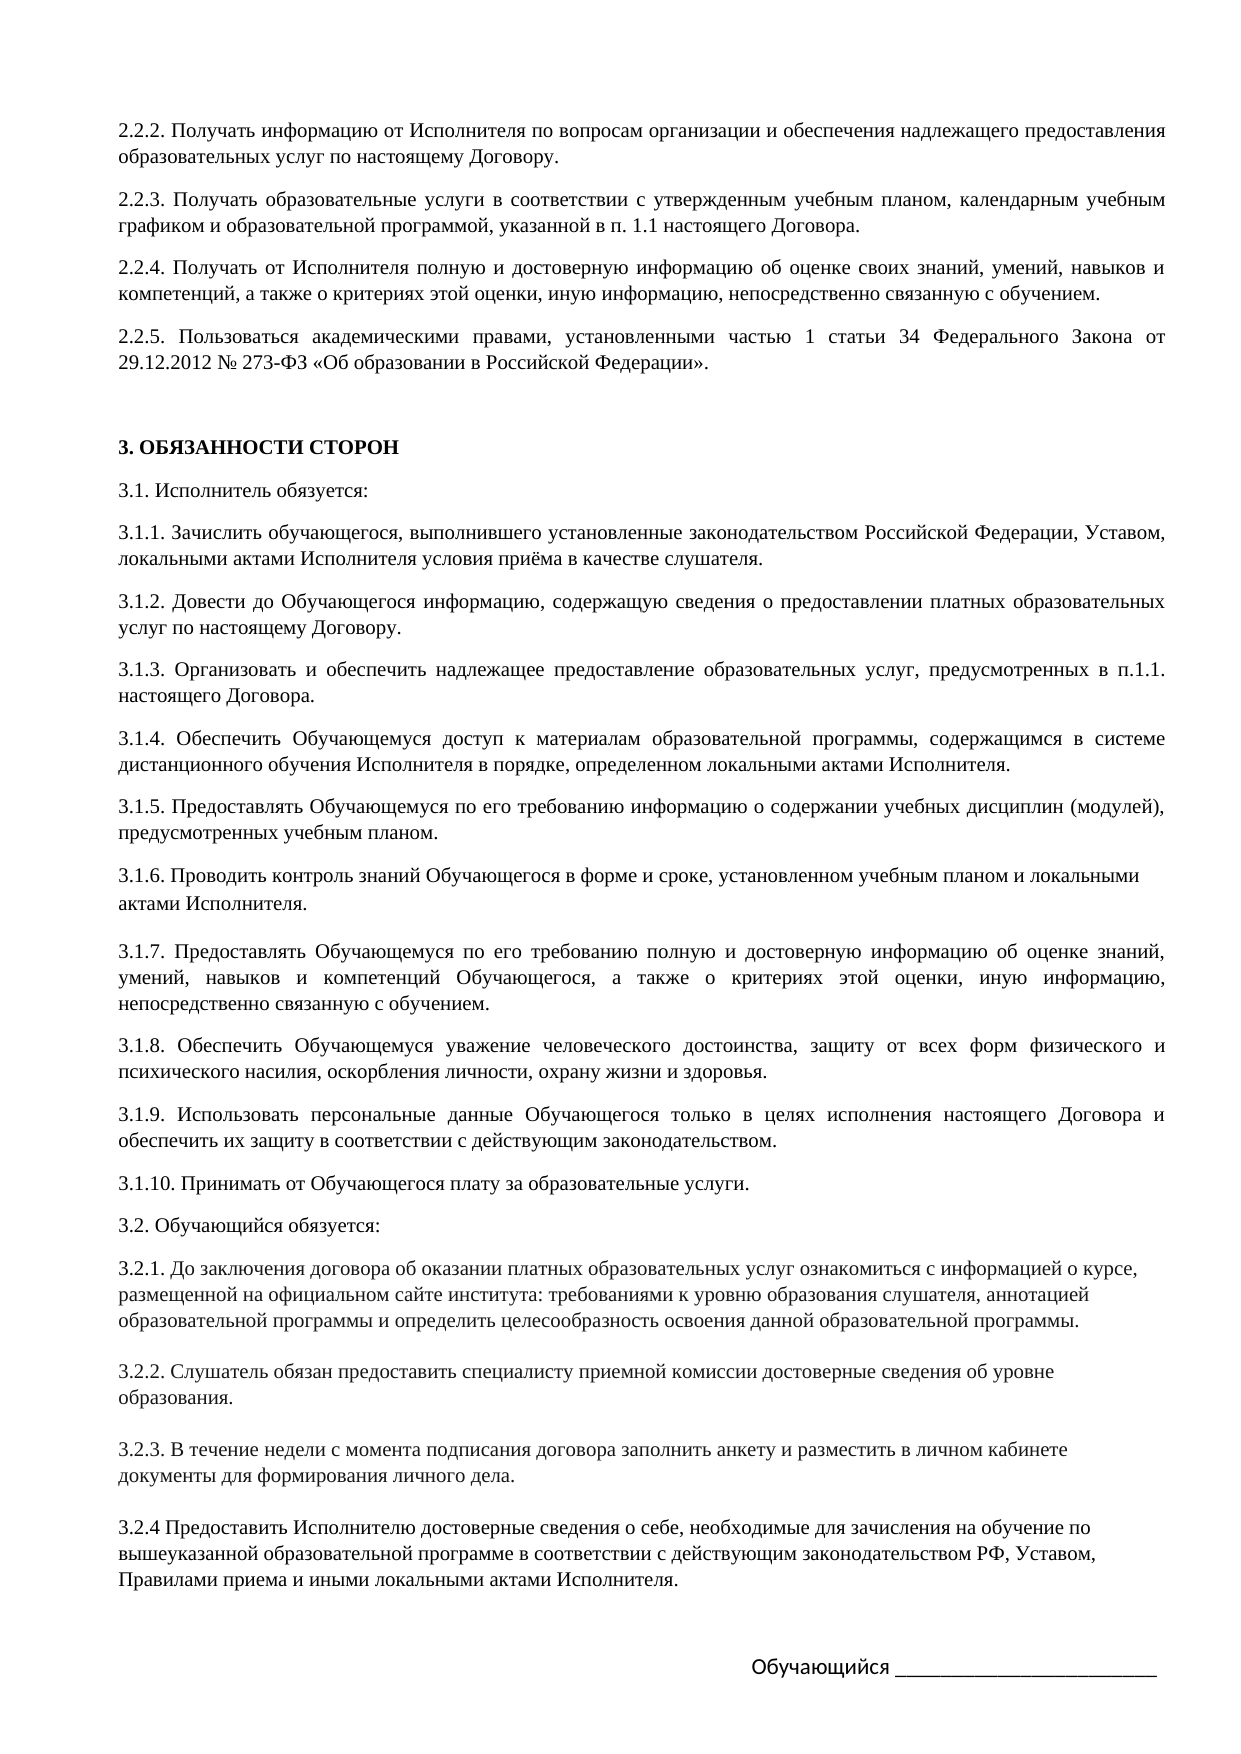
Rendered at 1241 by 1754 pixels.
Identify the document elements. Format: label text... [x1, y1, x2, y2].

text 2.2.2. Получать информацию от Исполнителя по вопросам организации и обеспечения надлежащего предоставления образовательных услуг по настоящему Договору. [118, 118, 1167, 168]
text 3.1.6. Проводить контроль знаний Обучающегося в форме и сроке, установленном учебным планом и локальными актами Исполнителя. [118, 863, 1167, 914]
text 3.1.3. Организовать и обеспечить надлежащее предоставление образовательных услуг, предусмотренных в п.1.1. настоящего Договора. [118, 657, 1167, 707]
text 3.2.1. До заключения договора об оказании платных образовательных услуг ознакомиться с информацией о курсе, размещенной на официальном сайте института: требованиями к уровню образования слушателя, аннотацией образовательной программы и определить целесообразность освоения данной образовательной программы. [118, 1256, 1167, 1332]
text 2.2.5. Пользоваться академическими правами, установленными частью 1 статьи 34 Федерального Закона от 29.12.2012 № 273-ФЗ «Об образовании в Российской Федерации». [118, 324, 1167, 374]
text 3.1.4. Обеспечить Обучающемуся доступ к материалам образовательной программы, содержащимся в системе дистанционного обучения Исполнителя в порядке, определенном локальными актами Исполнителя. [118, 726, 1167, 776]
text 3.1. Исполнитель обязуется: [118, 477, 1167, 502]
text 3.1.1. Зачислить обучающегося, выполнившего установленные законодательством Российской Федерации, Уставом, локальными актами Исполнителя условия приёма в качестве слушателя. [118, 520, 1167, 570]
text 3.1.7. Предоставлять Обучающемуся по его требованию полную и достоверную информацию об оценке знаний, умений, навыков и компетенций Обучающегося, а также о критериях этой оценки, иную информацию, непосредственно связанную с обучением. [118, 939, 1167, 1015]
text 3.1.9. Использовать персональные данные Обучающегося только в целях исполнения настоящего Договора и обеспечить их защиту в соответствии с действующим законодательством. [118, 1102, 1167, 1152]
text 3.2. Обучающийся обязуется: [118, 1213, 1167, 1237]
text 3.2.4 Предоставить Исполнителю достоверные сведения о себе, необходимые для зачисления на обучение по вышеуказанной образовательной программе в соответствии с действующим законодательством РФ, Уставом, Правилами приема и иными локальными актами Исполнителя. [118, 1515, 1167, 1591]
text 3.1.10. Принимать от Обучающегося плату за образовательные услуги. [118, 1170, 1167, 1194]
text 3.2.3. В течение недели с момента подписания договора заполнить анкету и разместить в личном кабинете документы для формирования личного дела. [118, 1437, 1167, 1487]
text 3.2.2. Слушатель обязан предоставить специалисту приемной комиссии достоверные сведения об уровне образования. [118, 1359, 1167, 1409]
text 3. ОБЯЗАННОСТИ СТОРОН [118, 435, 1167, 459]
text 2.2.4. Получать от Исполнителя полную и достоверную информацию об оценке своих знаний, умений, навыков и компетенций, а также о критериях этой оценки, иную информацию, непосредственно связанную с обучением. [118, 255, 1167, 305]
text 2.2.3. Получать образовательные услуги в соответствии с утвержденным учебным планом, календарным учебным графиком и образовательной программой, указанной в п. 1.1 настоящего Договора. [118, 187, 1167, 237]
text 3.1.5. Предоставлять Обучающемуся по его требованию информацию о содержании учебных дисциплин (модулей), предусмотренных учебным планом. [118, 794, 1167, 844]
text 3.1.2. Довести до Обучающегося информацию, содержащую сведения о предоставлении платных образовательных услуг по настоящему Договору. [118, 589, 1167, 639]
text 3.1.8. Обеспечить Обучающемуся уважение человеческого достоинства, защиту от всех форм физического и психического насилия, оскорбления личности, охрану жизни и здоровья. [118, 1033, 1167, 1083]
